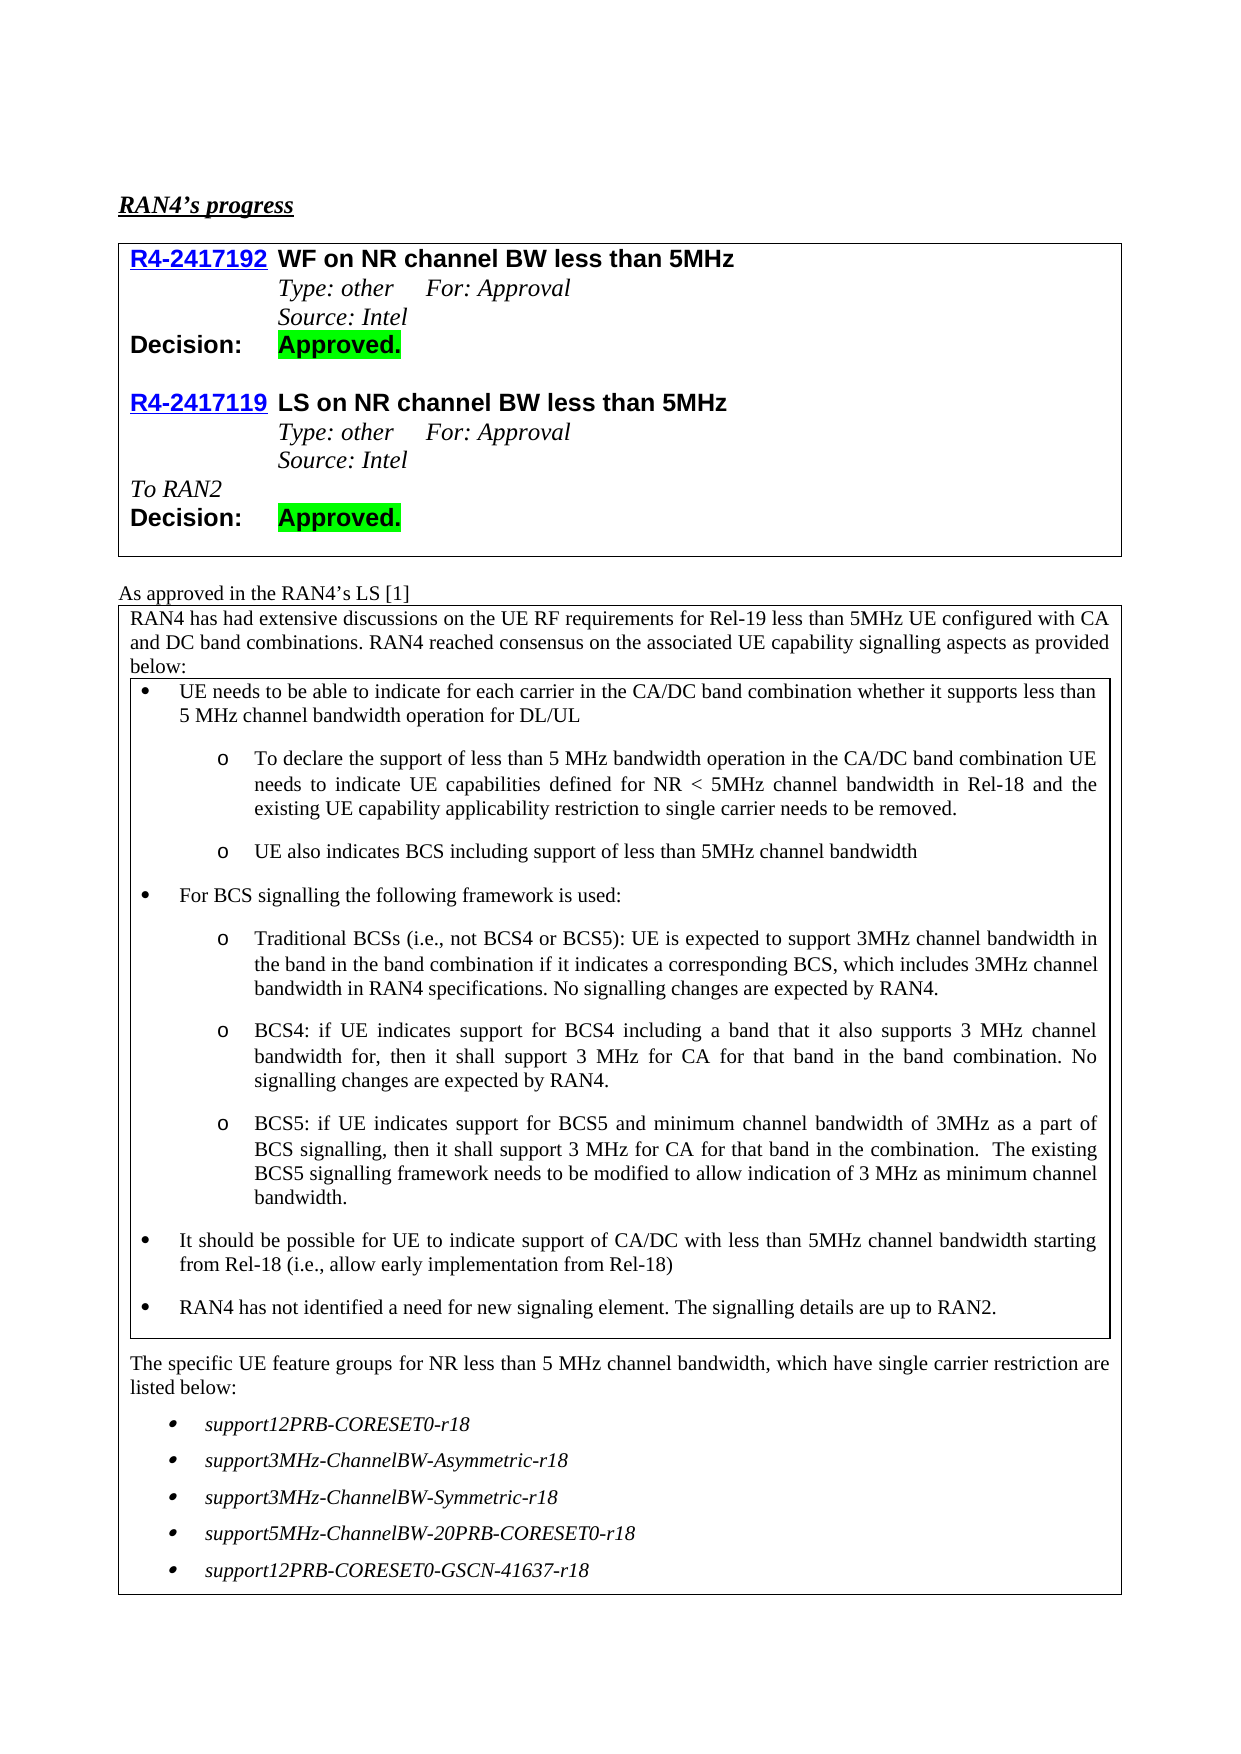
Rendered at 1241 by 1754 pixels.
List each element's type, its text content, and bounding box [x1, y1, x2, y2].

table_header RAN4 has had extensive discussions on the UE RF requirements for Rel-19 less than 5MHz UE configured with CA and DC band combinations. RAN4 reached consensus on the associated UE capability signalling aspects as provided below: The specific UE feature groups for NR less than 5 MHz channel bandwidth, which have single carrier restriction are listed below: support12PRB-CORESET0-r18 support3MHz-ChannelBW-Asymmetric-r18 support3MHz-ChannelBW-Symmetric-r18 support5MHz-ChannelBW-20PRB-CORESET0-r18 support12PRB-CORESET0-GSCN-41637-r18 [119, 606, 1121, 1594]
text RAN4’s progress [118, 190, 1122, 219]
text As approved in the RAN4’s LS [1] [118, 581, 1122, 605]
table_header R4-2417192 WF on NR channel BW less than 5MHz Type: other For: Approval Source: Intel Decision: Approved. R4-2417119 LS on NR channel BW less than 5MHz Type: other For: Approval Source: Intel To RAN2 Decision: Approved. [119, 244, 1121, 556]
